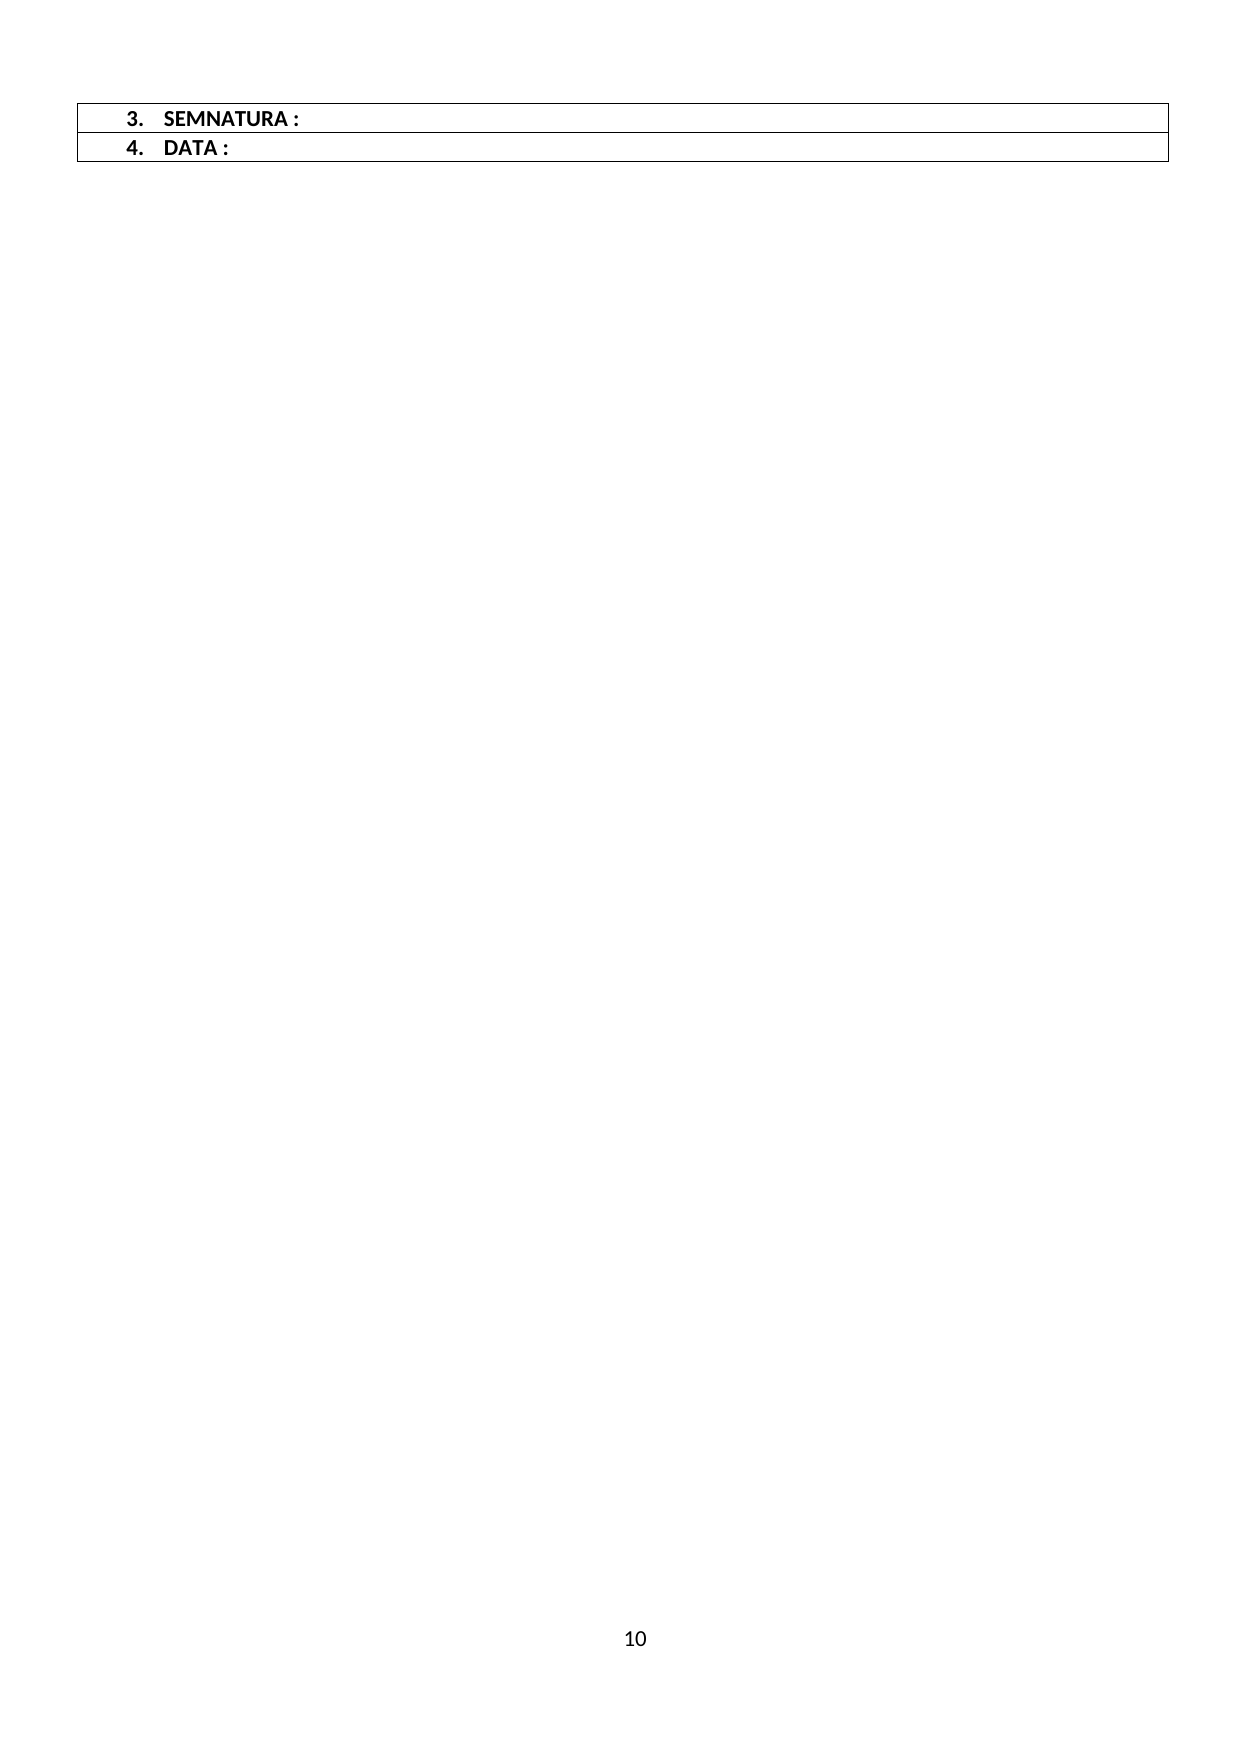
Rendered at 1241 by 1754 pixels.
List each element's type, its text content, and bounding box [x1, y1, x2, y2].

table_cell SEMNATURA : [78, 104, 1168, 132]
table_cell DATA : [78, 133, 1168, 161]
